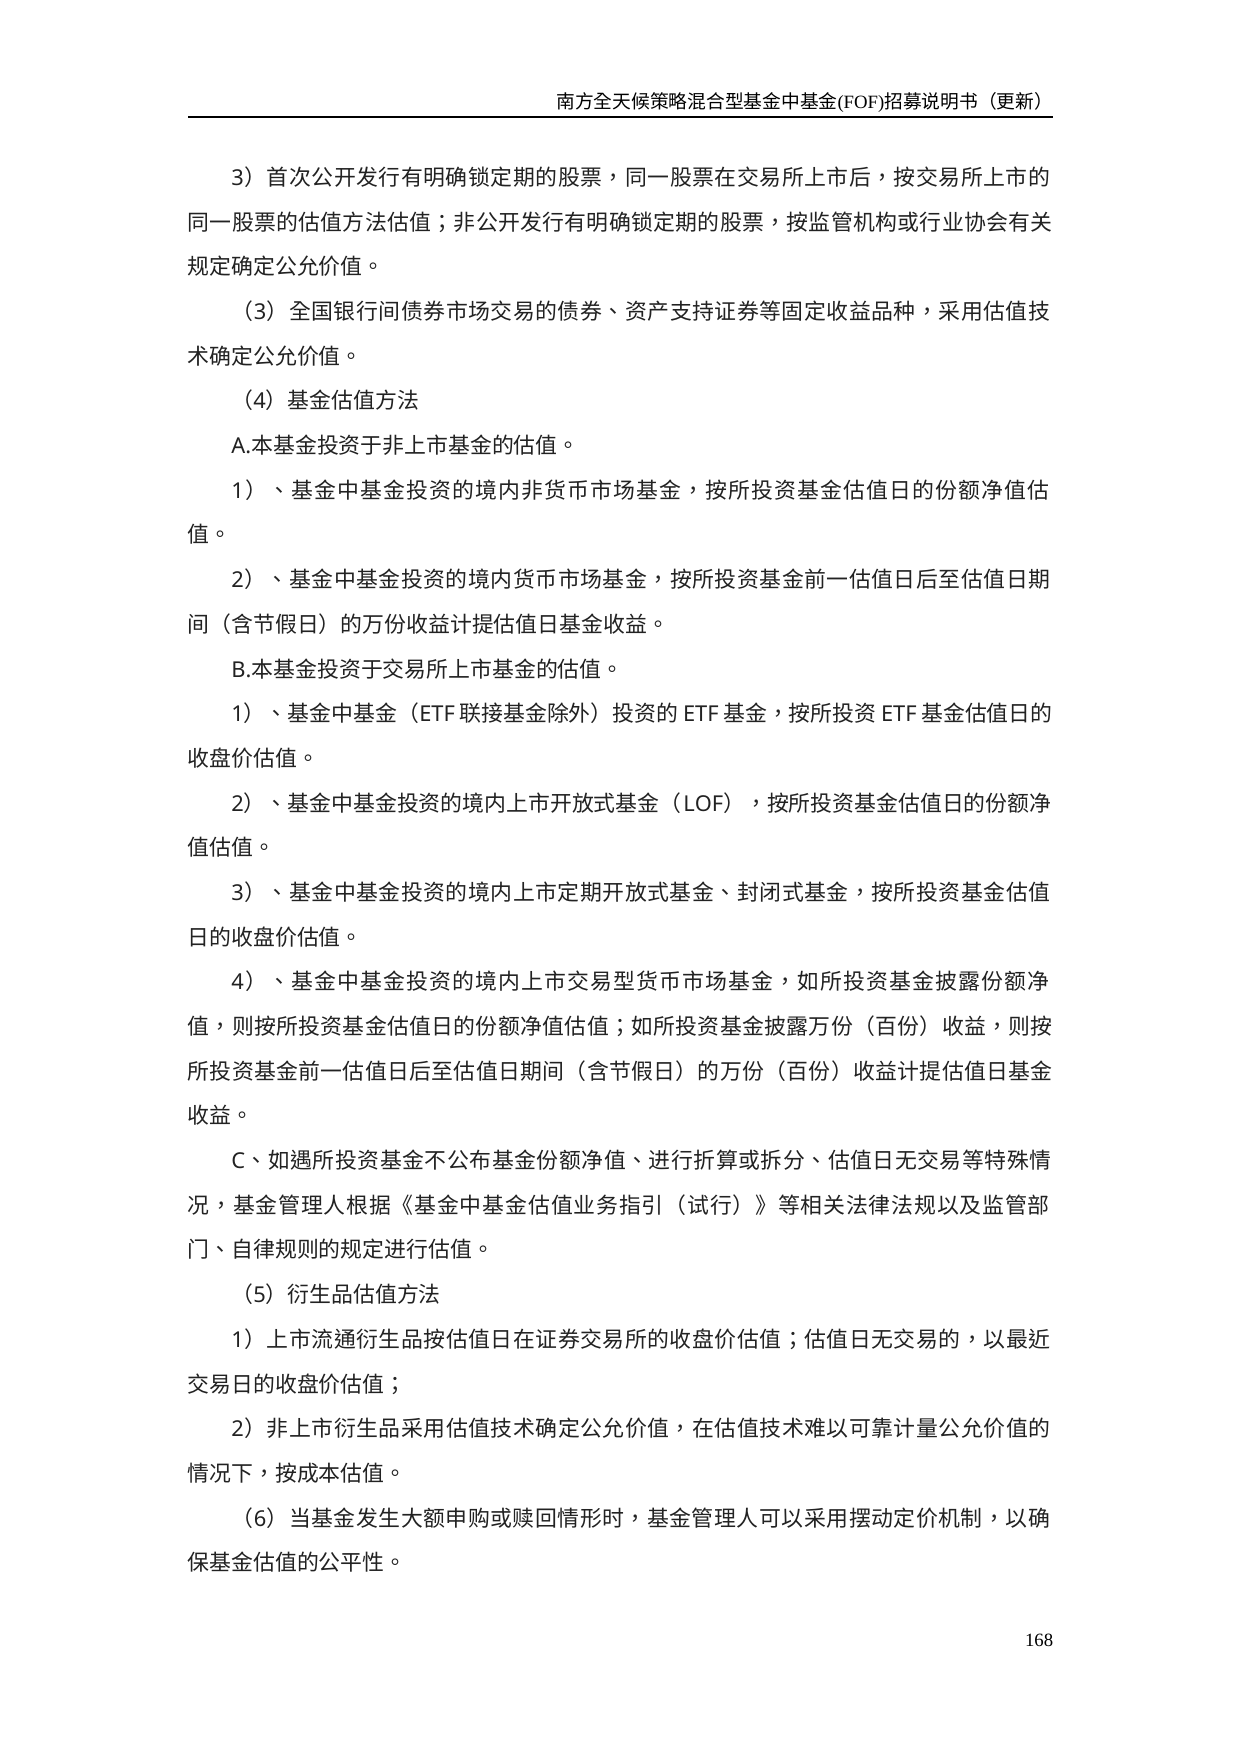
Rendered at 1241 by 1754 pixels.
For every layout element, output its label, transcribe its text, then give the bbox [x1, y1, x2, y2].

text （3）全国银行间债券市场交易的债券、资产支持证券等固定收益品种，采用估值技术确定公允价值。 [187, 296, 1053, 371]
text 1）、基金中基金投资的境内非货币市场基金，按所投资基金估值日的份额净值估值。 [187, 475, 1053, 549]
text （6）当基金发生大额申购或赎回情形时，基金管理人可以采用摆动定价机制，以确保基金估值的公平性。 [187, 1503, 1053, 1577]
text 4）、基金中基金投资的境内上市交易型货币市场基金，如所投资基金披露份额净值，则按所投资基金估值日的份额净值估值；如所投资基金披露万份（百份）收益，则按所投资基金前一估值日后至估值日期间（含节假日）的万份（百份）收益计提估值日基金收益。 [187, 966, 1053, 1130]
text （5）衍生品估值方法 [187, 1279, 1053, 1309]
text A.本基金投资于非上市基金的估值。 [187, 430, 1053, 460]
text 2）、基金中基金投资的境内货币市场基金，按所投资基金前一估值日后至估值日期间（含节假日）的万份收益计提估值日基金收益。 [187, 564, 1053, 639]
text C、如遇所投资基金不公布基金份额净值、进行折算或拆分、估值日无交易等特殊情况，基金管理人根据《基金中基金估值业务指引（试行）》等相关法律法规以及监管部门、自律规则的规定进行估值。 [187, 1145, 1053, 1264]
text 3）首次公开发行有明确锁定期的股票，同一股票在交易所上市后，按交易所上市的同一股票的估值方法估值；非公开发行有明确锁定期的股票，按监管机构或行业协会有关规定确定公允价值。 [187, 162, 1053, 281]
text （4）基金估值方法 [187, 385, 1053, 415]
text 1）、基金中基金（ETF联接基金除外）投资的ETF基金，按所投资ETF基金估值日的收盘价估值。 [187, 698, 1053, 773]
text 1）上市流通衍生品按估值日在证券交易所的收盘价估值；估值日无交易的，以最近交易日的收盘价估值； [187, 1324, 1053, 1398]
text 3）、基金中基金投资的境内上市定期开放式基金、封闭式基金，按所投资基金估值日的收盘价估值。 [187, 877, 1053, 951]
text 2）、基金中基金投资的境内上市开放式基金（LOF），按所投资基金估值日的份额净值估值。 [187, 788, 1053, 862]
text 2）非上市衍生品采用估值技术确定公允价值，在估值技术难以可靠计量公允价值的情况下，按成本估值。 [187, 1413, 1053, 1488]
text B.本基金投资于交易所上市基金的估值。 [187, 653, 1053, 683]
